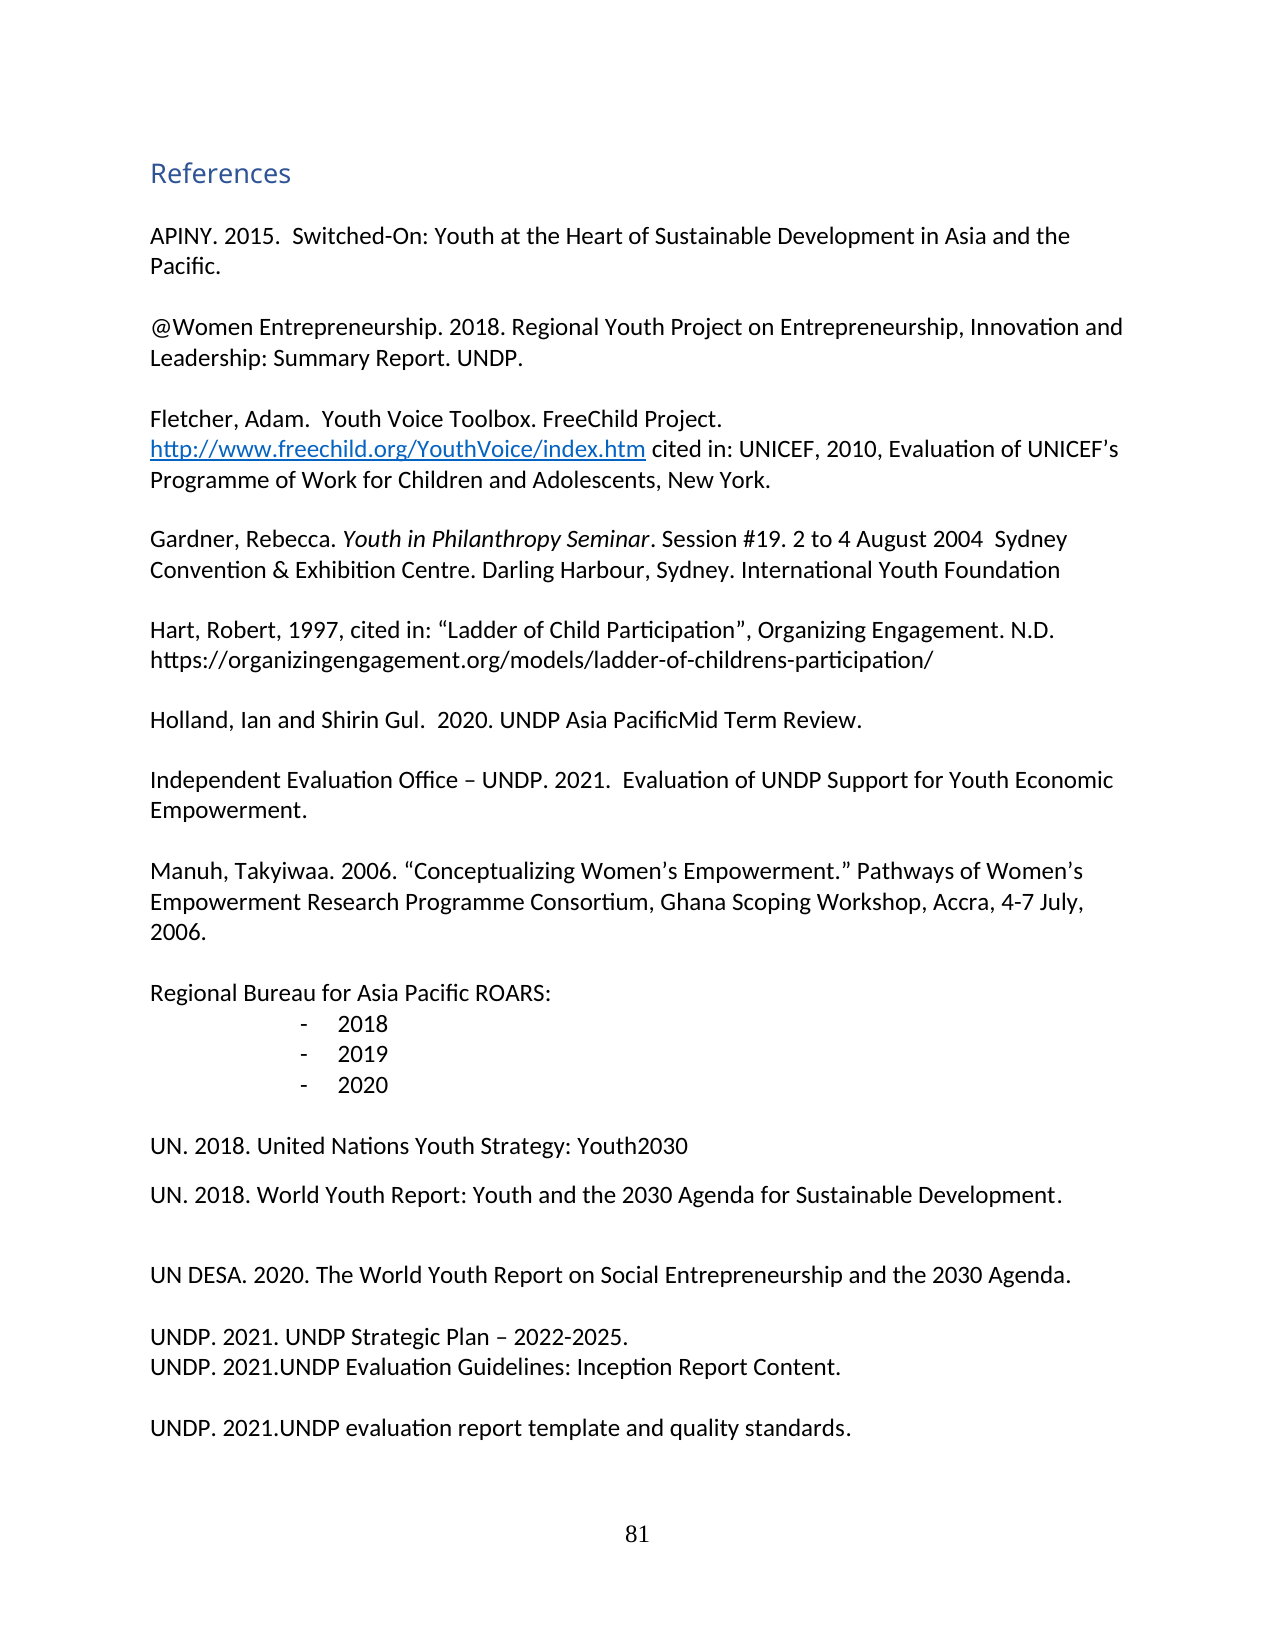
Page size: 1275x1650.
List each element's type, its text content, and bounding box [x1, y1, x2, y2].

text APINY. 2015. Switched-On: Youth at the Heart of Sustainable Development in Asia and the Pacific. [150, 220, 1125, 281]
text UNDP. 2021.UNDP evaluation report template and quality standards. [150, 1412, 1125, 1443]
text Manuh, Takyiwaa. 2006. “Conceptualizing Women’s Empowerment.” Pathways of Women’s Empowerment Research Programme Consortium, Ghana Scoping Workshop, Accra, 4-7 July, 2006. [150, 855, 1125, 947]
list 2020 [300, 1069, 1125, 1099]
text UN. 2018. World Youth Report: Youth and the 2030 Agenda for Sustainable Development. [150, 1179, 1125, 1210]
text Hart, Robert, 1997, cited in: “Ladder of Child Participation”, Organizing Engagement. N.D. https://organizingengagement.org/models/ladder-of-childrens-participation/ [150, 614, 1125, 675]
text Fletcher, Adam. Youth Voice Toolbox. FreeChild Project. http://www.freechild.org/YouthVoice/index.htm cited in: UNICEF, 2010, Evaluation of UNICEF’s Programme of Work for Children and Adolescents, New York. [150, 403, 1125, 494]
text Independent Evaluation Office – UNDP. 2021. Evaluation of UNDP Support for Youth Economic Empowerment. [150, 764, 1125, 825]
text Holland, Ian and Shirin Gul. 2020. UNDP Asia PacificMid Term Review. [150, 704, 1125, 734]
text UNDP. 2021. UNDP Strategic Plan – 2022-2025. [150, 1321, 1125, 1351]
text UN. 2018. United Nations Youth Strategy: Youth2030 [150, 1130, 1125, 1161]
text Gardner, Rebecca. Youth in Philanthropy Seminar. Session #19. 2 to 4 August 2004 Sydney Convention & Exhibition Centre. Darling Harbour, Sydney. International Youth Foundation [150, 524, 1125, 585]
subtitle References [150, 154, 1125, 191]
text UN DESA. 2020. The World Youth Report on Social Entrepreneurship and the 2030 Agenda. [150, 1260, 1125, 1290]
text Regional Bureau for Asia Pacific ROARS: [150, 977, 1125, 1008]
list 2019 [300, 1038, 1125, 1069]
text @Women Entrepreneurship. 2018. Regional Youth Project on Entrepreneurship, Innovation and Leadership: Summary Report. UNDP. [150, 311, 1125, 372]
text UNDP. 2021.UNDP Evaluation Guidelines: Inception Report Content. [150, 1351, 1125, 1382]
list 2018 [300, 1008, 1125, 1038]
